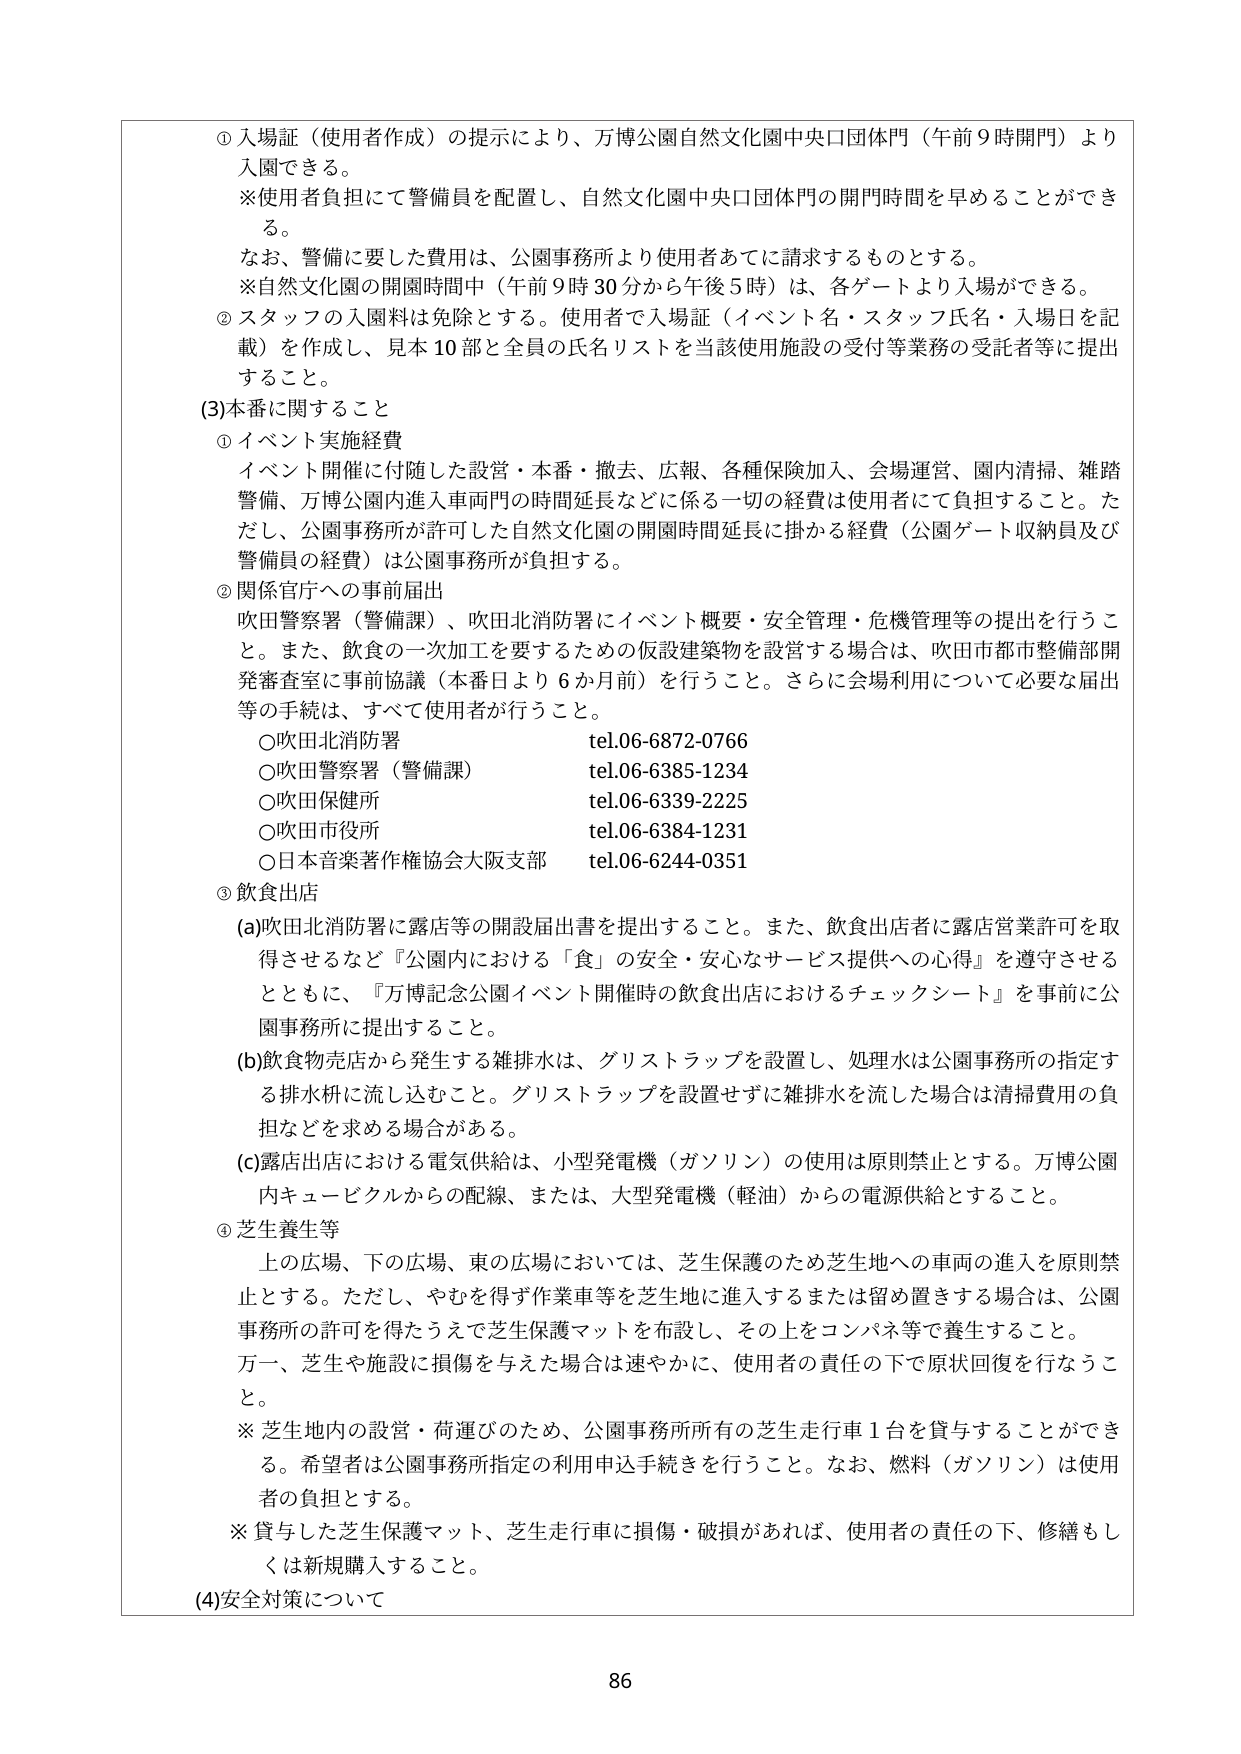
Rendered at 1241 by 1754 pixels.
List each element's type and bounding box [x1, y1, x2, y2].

table_header [122, 121, 1133, 1615]
